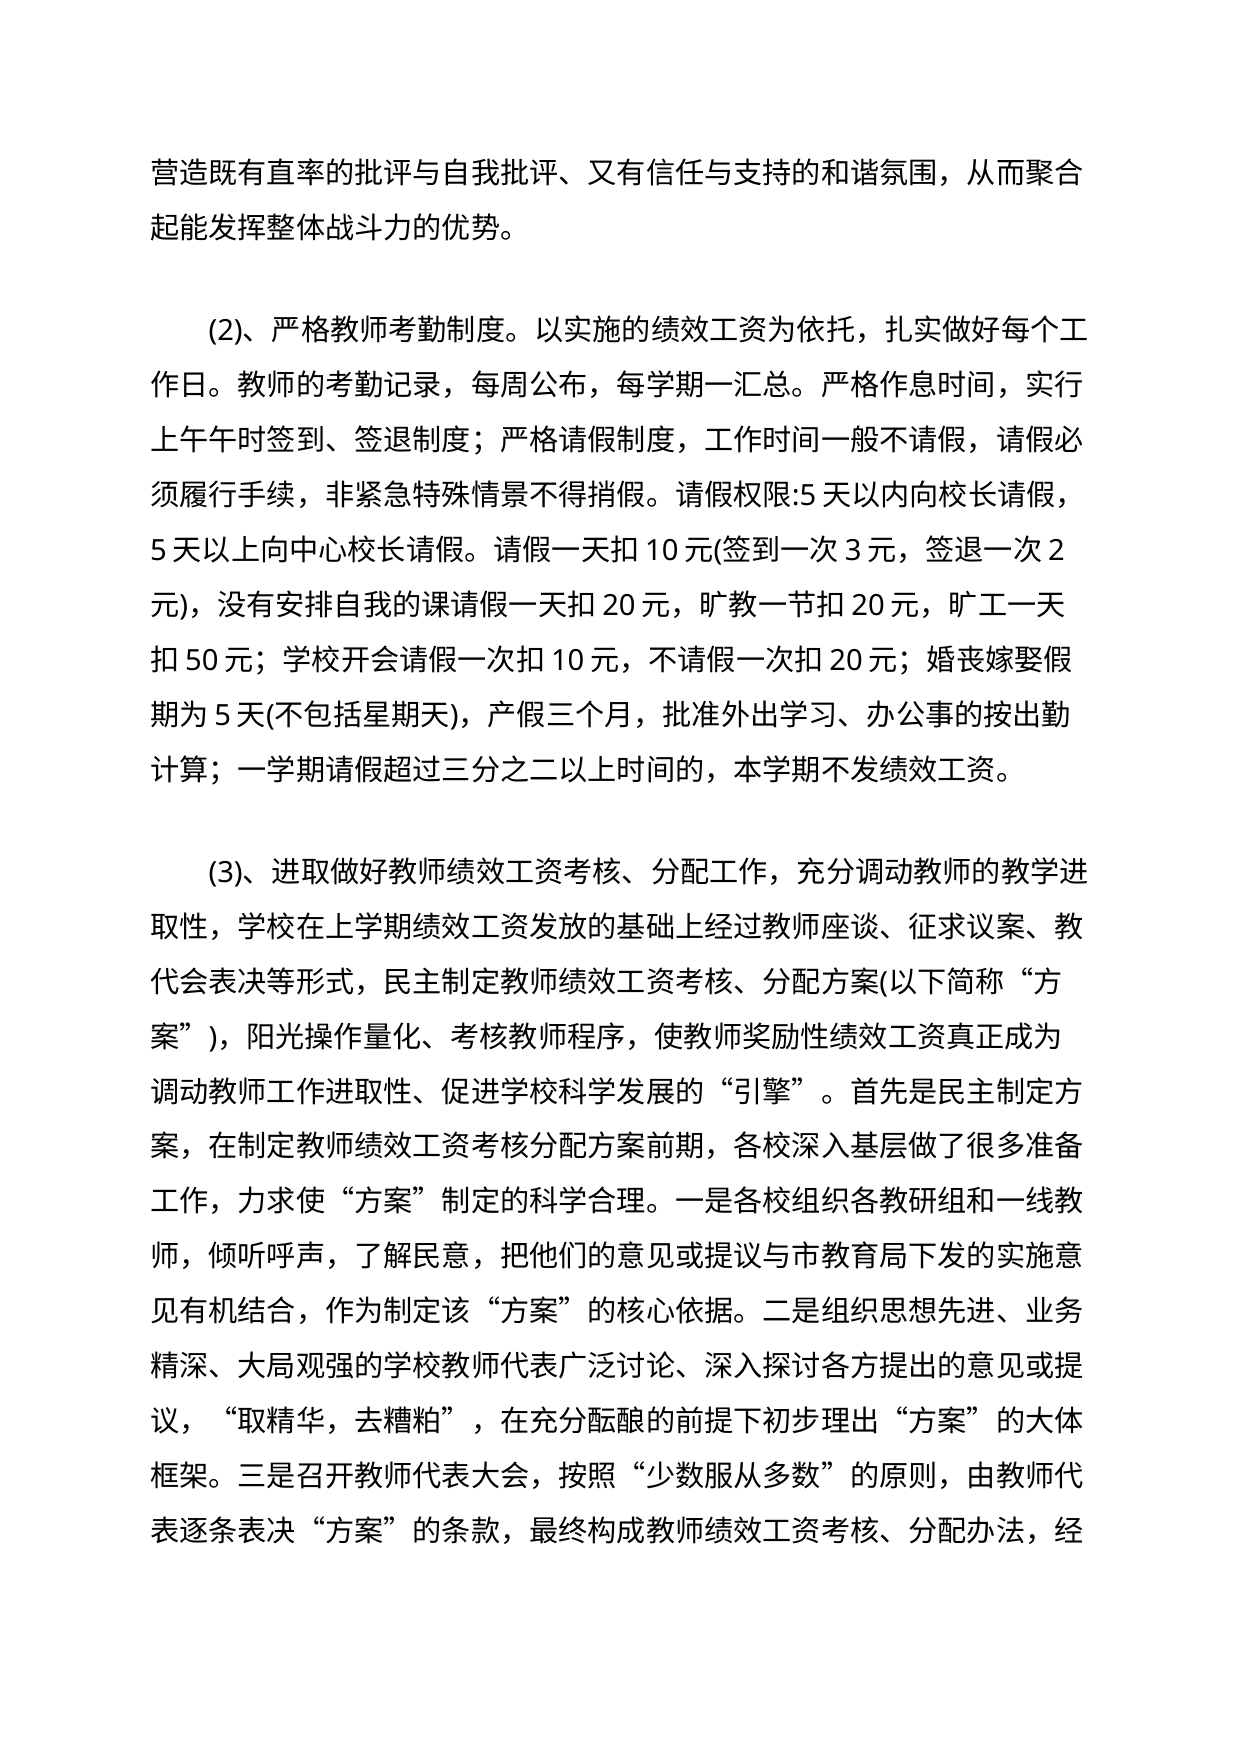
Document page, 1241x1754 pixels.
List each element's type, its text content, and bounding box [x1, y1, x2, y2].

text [150, 150, 1090, 247]
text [150, 848, 1090, 1549]
text (2)、严格教师考勤制度。以实施的绩效工资为依托，扎实做好每个工作日。教师的考勤记录，每周公布，每学期一汇总。严格作息时间，实行上午午时签到、签退制度；严格请假制度，工作时间一般不请假，请假必须履行手续，非紧急特殊情景不得捎假。请假权限:5天以内向校长请假，5天以上向中心校长请假。请假一天扣10元(签到一次3元，签退一次2元)，没有安排自我的课请假一天扣20元，旷教一节扣20元，旷工一天扣50元；学校开会请假一次扣10元，不请假一次扣20元；婚丧嫁娶假期为5天(不包括星期天)，产假三个月，批准外出学习、办公事的按出勤计算；一学期请假超过三分之二以上时间的，本学期不发绩效工资。 [150, 307, 1090, 789]
